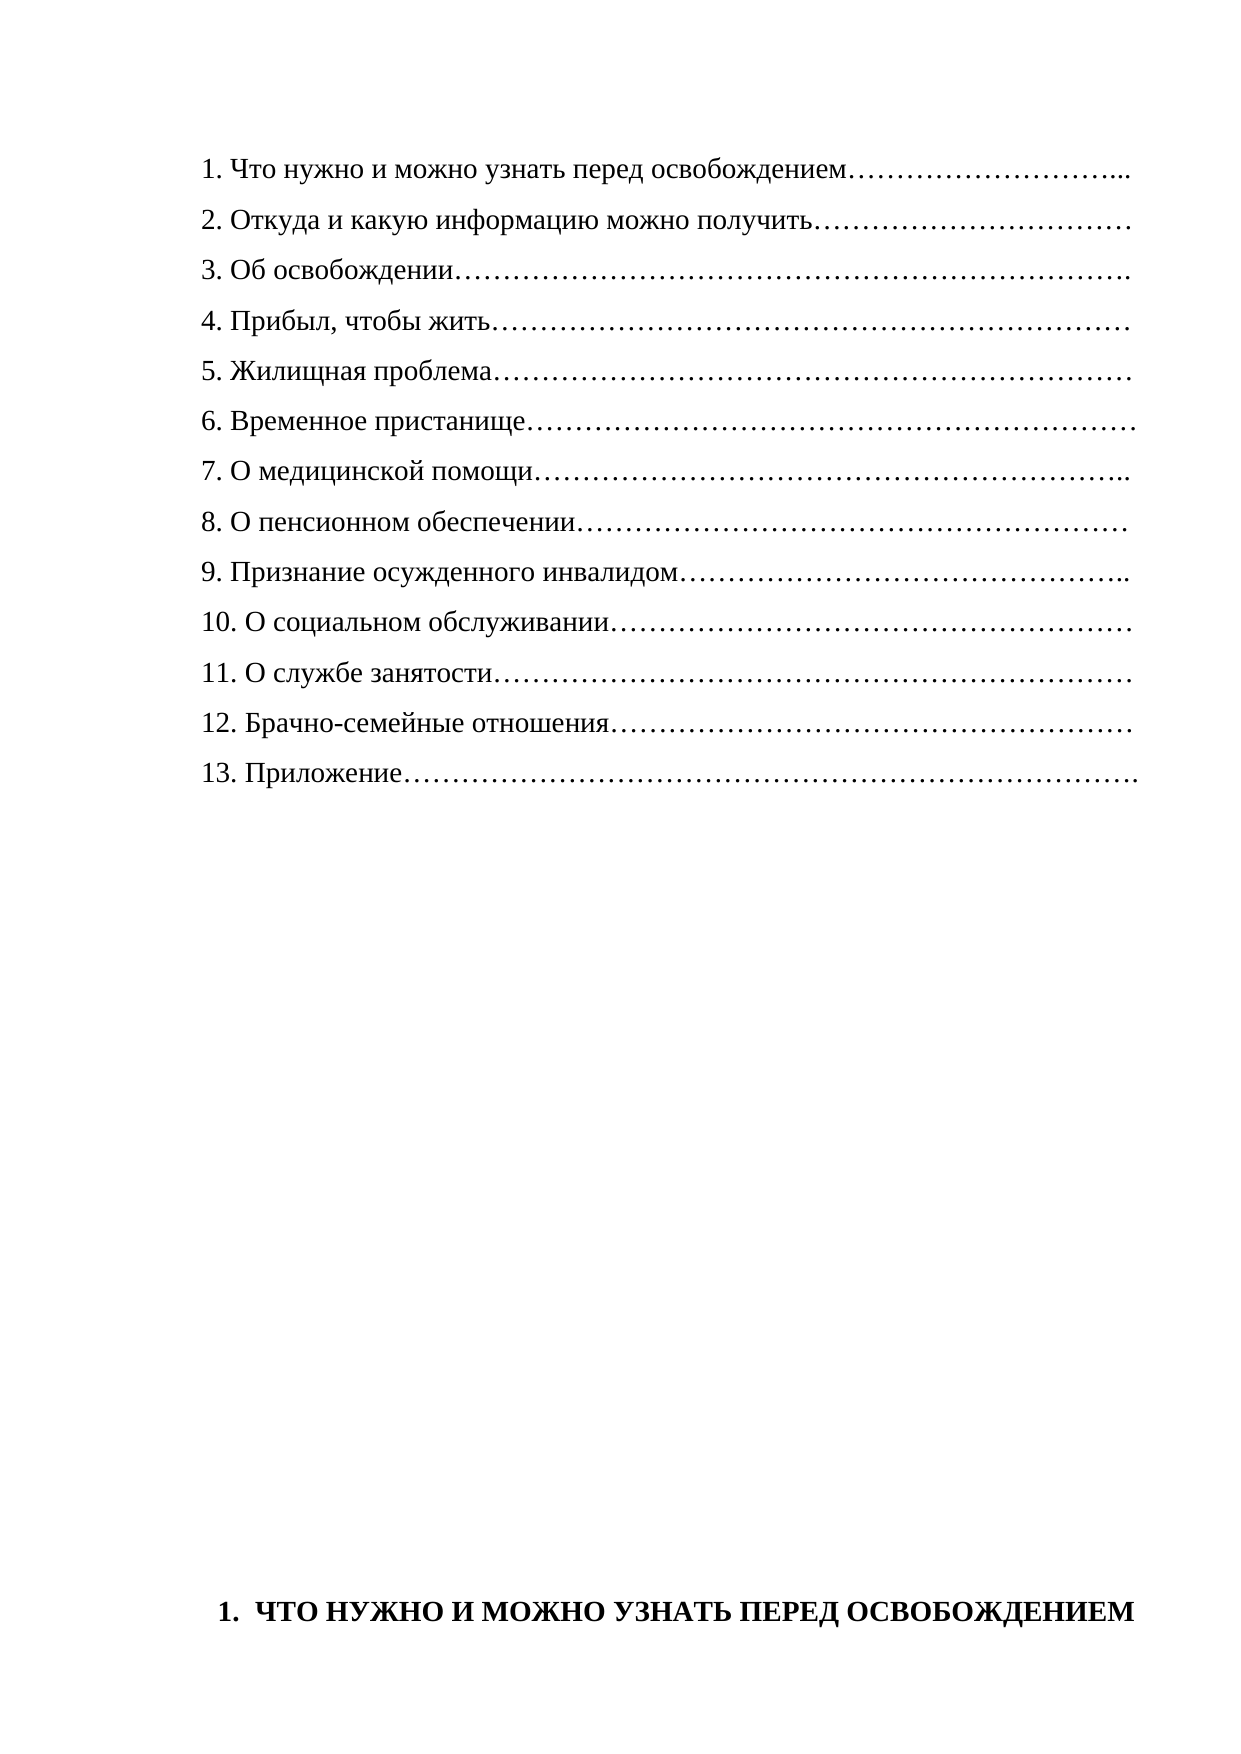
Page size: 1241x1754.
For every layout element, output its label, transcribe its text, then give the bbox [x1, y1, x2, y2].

text 13. Приложение…………………………………………………………………. [177, 755, 1152, 789]
text 2. Откуда и какую информацию можно получить…………………………… [177, 202, 1152, 236]
text 9. Признание осужденного инвалидом……………………………………….. [177, 554, 1152, 588]
text 6. Временное пристанище……………………………………………………… [177, 403, 1152, 437]
text 4. Прибыл, чтобы жить………………………………………………………… [177, 303, 1152, 336]
list ЧТО НУЖНО И МОЖНО УЗНАТЬ ПЕРЕД ОСВОБОЖДЕНИЕМ [201, 1594, 1152, 1627]
text 11. О службе занятости………………………………………………………… [177, 655, 1152, 688]
text 3. Об освобождении……………………………………………………………. [177, 252, 1152, 286]
text 8. О пенсионном обеспечении………………………………………………… [177, 504, 1152, 537]
text 10. О социальном обслуживании……………………………………………… [177, 604, 1152, 638]
text 5. Жилищная проблема………………………………………………………… [177, 353, 1152, 386]
text 1. Что нужно и можно узнать перед освобождением………………………... [177, 152, 1152, 185]
text 7. О медицинской помощи…………………………………………………….. [177, 453, 1152, 487]
text 12. Брачно-семейные отношения……………………………………………… [177, 705, 1152, 739]
